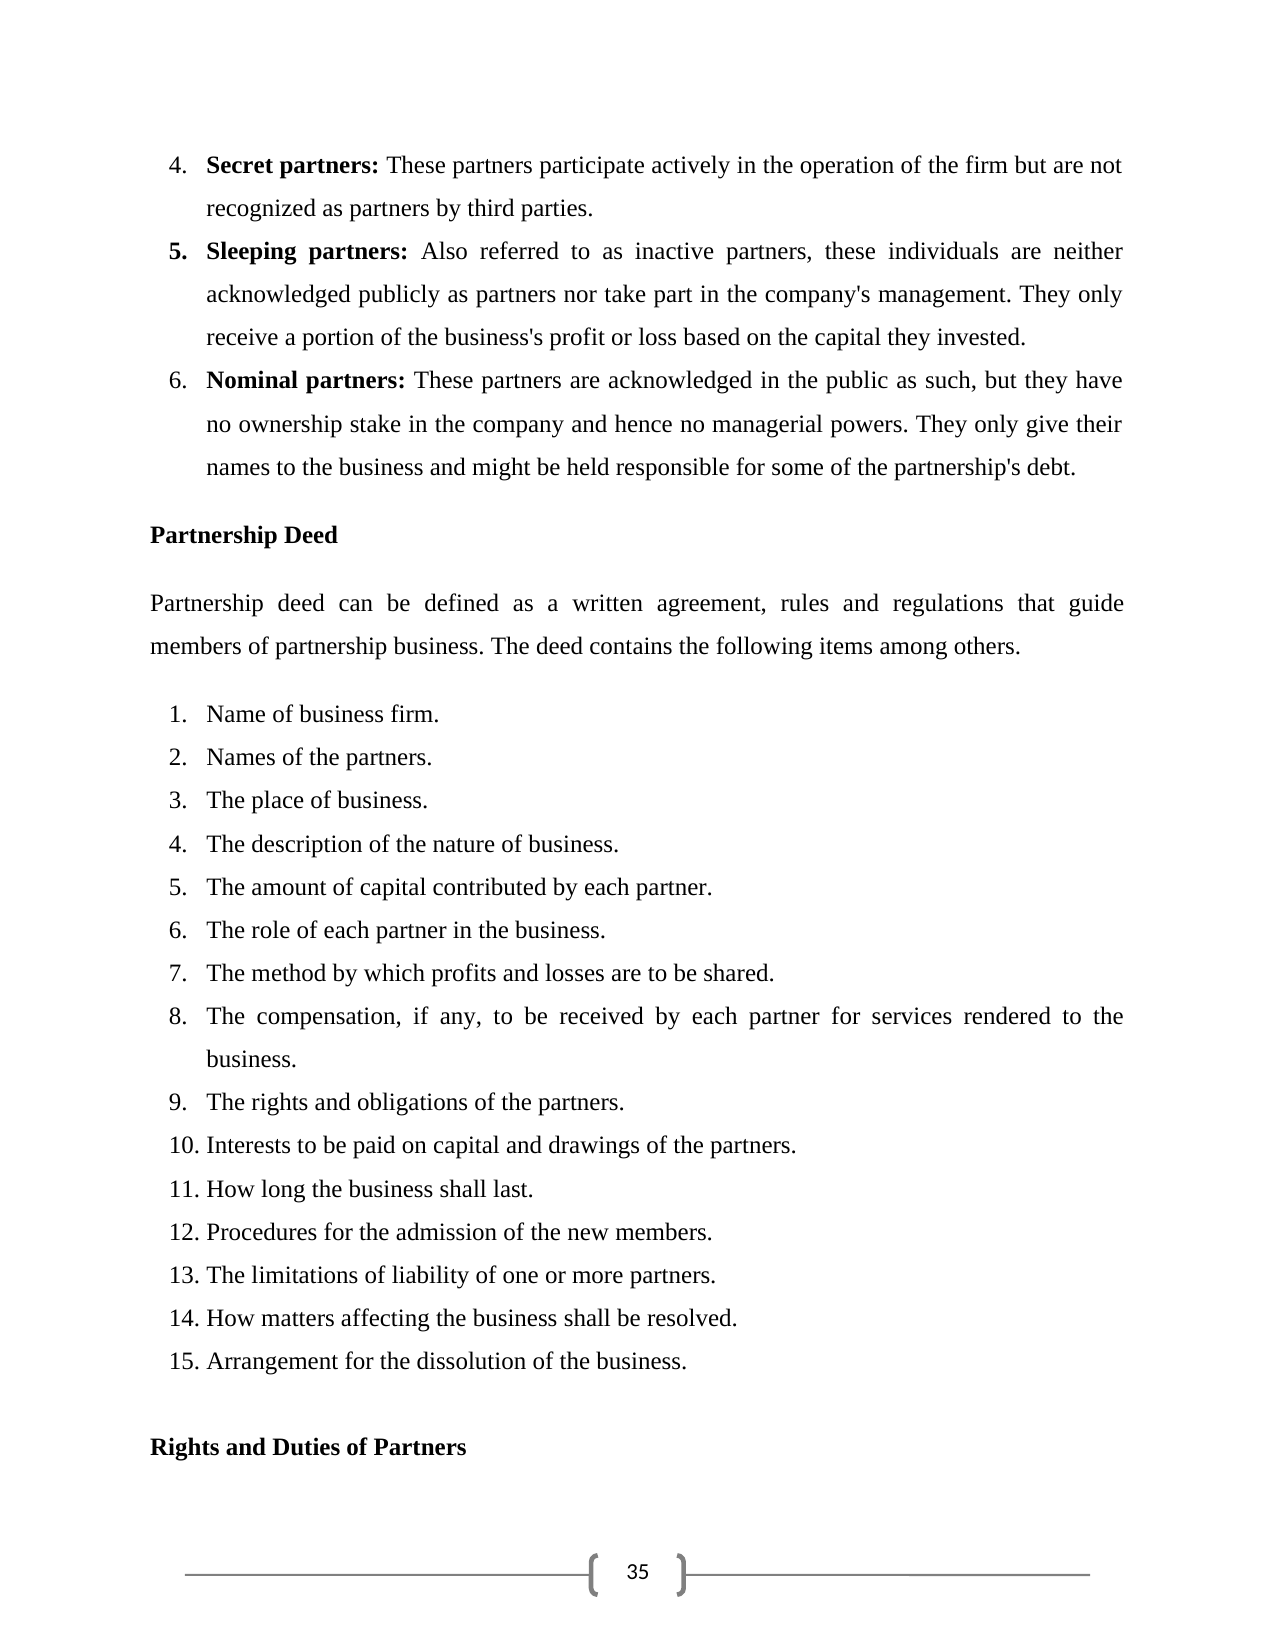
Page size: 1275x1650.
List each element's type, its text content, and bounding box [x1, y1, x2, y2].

list Sleeping partners: Also referred to as inactive partners, these individuals are neither acknowledged publicly as partners nor take part in the company's management. They only receive a portion of the business's profit or loss based on the capital they invested. [169, 236, 1124, 351]
list Secret partners: These partners participate actively in the operation of the firm but are not recognized as partners by third parties. [169, 150, 1124, 222]
list Procedures for the admission of the new members. [169, 1217, 1125, 1246]
list The amount of capital contributed by each partner. [169, 872, 1125, 901]
list The place of business. [169, 786, 1125, 814]
list Nominal partners: These partners are acknowledged in the public as such, but they have no ownership stake in the company and hence no managerial powers. They only give their names to the business and might be held responsible for some of the partnership's debt. [169, 366, 1124, 481]
list Name of business firm. [169, 699, 1125, 728]
list The limitations of liability of one or more partners. [169, 1260, 1125, 1289]
list Arrangement for the dissolution of the business. [169, 1346, 1125, 1375]
list How long the business shall last. [169, 1174, 1125, 1202]
text Partnership Deed [150, 520, 1125, 549]
list Interests to be paid on capital and drawings of the partners. [169, 1131, 1125, 1159]
list The compensation, if any, to be received by each partner for services rendered to the business. [169, 1001, 1125, 1073]
list The method by which profits and losses are to be shared. [169, 958, 1125, 987]
list How matters affecting the business shall be resolved. [169, 1303, 1125, 1332]
text Partnership deed can be defined as a written agreement, rules and regulations that guide members of partnership business. The deed contains the following items among others. [150, 588, 1125, 660]
list The role of each partner in the business. [169, 915, 1125, 944]
list Names of the partners. [169, 742, 1125, 771]
text Rights and Duties of Partners [150, 1432, 1125, 1461]
list The description of the nature of business. [169, 829, 1125, 857]
list The rights and obligations of the partners. [169, 1087, 1125, 1116]
